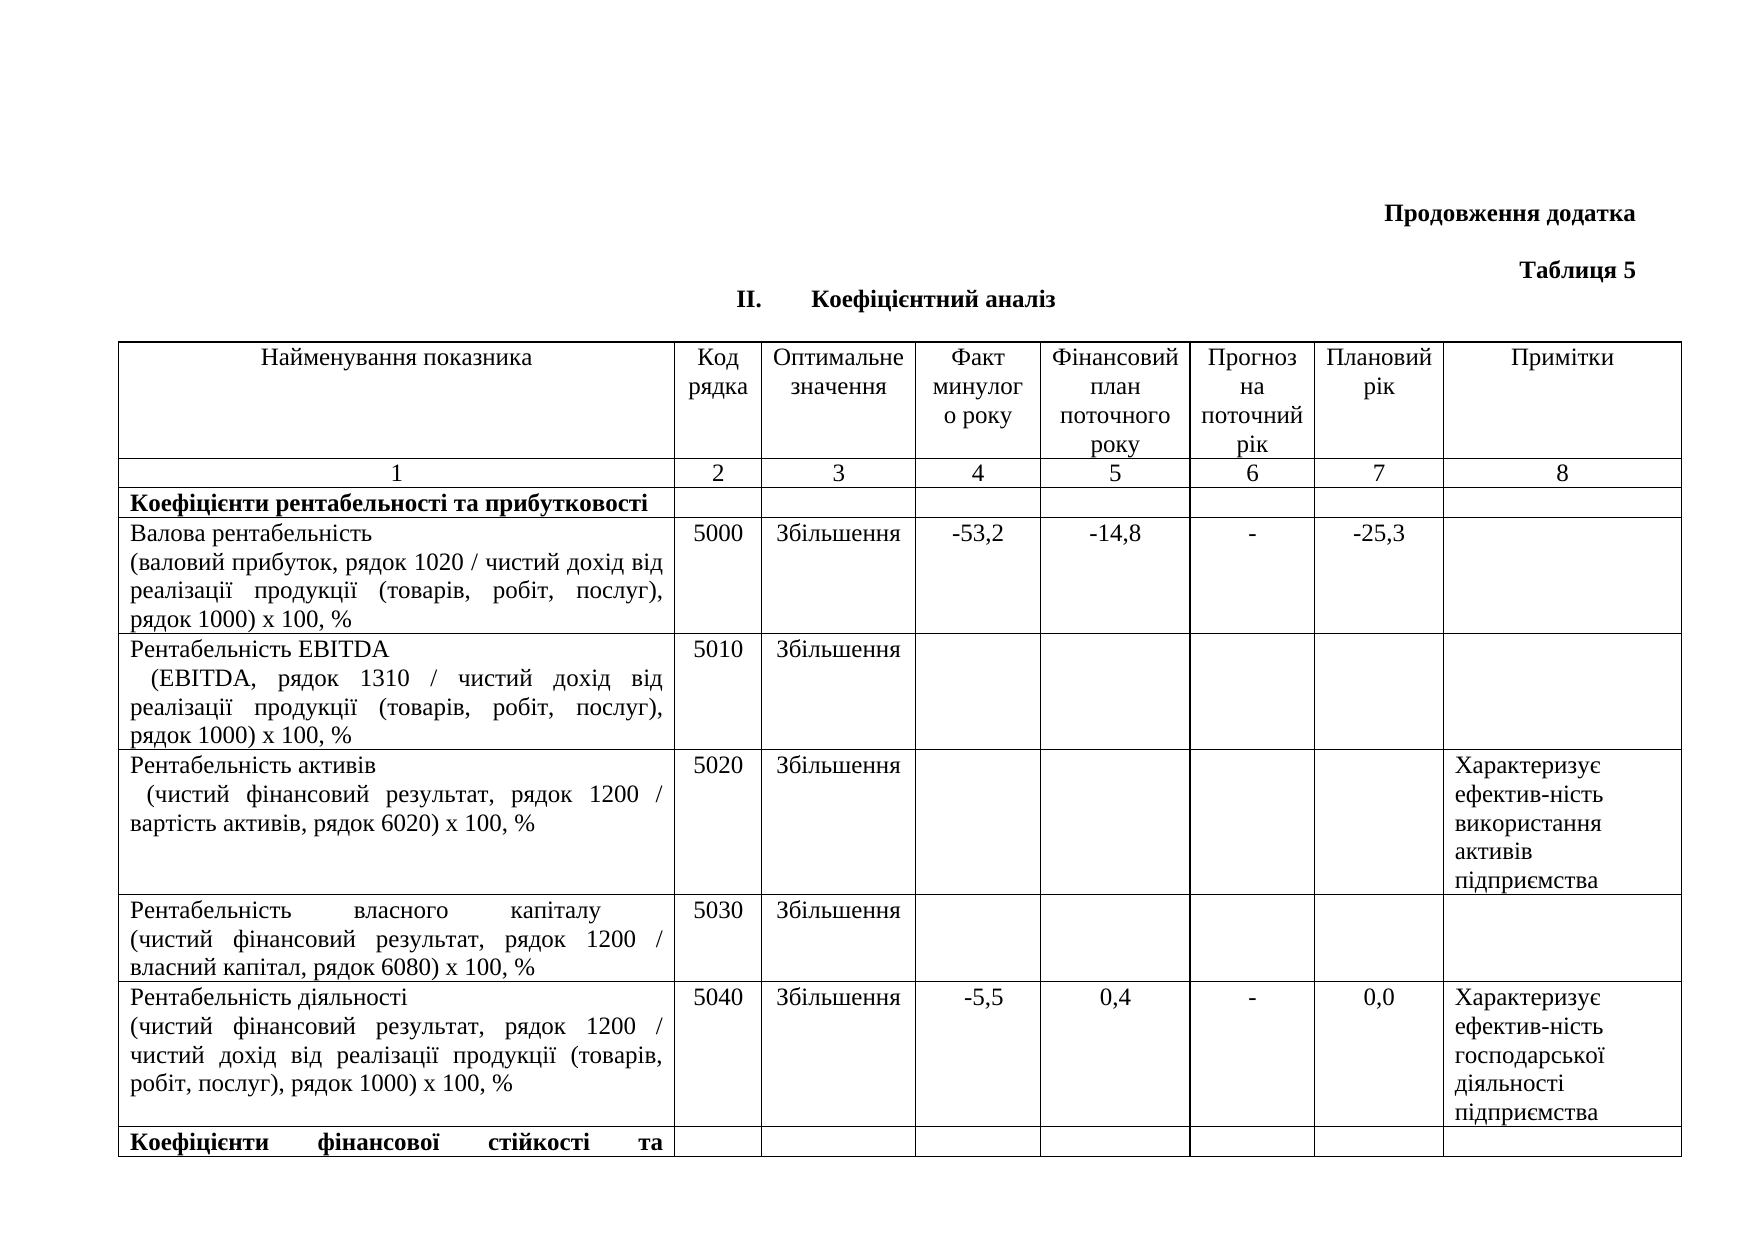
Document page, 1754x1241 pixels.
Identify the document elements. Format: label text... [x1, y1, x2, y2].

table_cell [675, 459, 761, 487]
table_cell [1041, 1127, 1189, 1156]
list Коефіцієнтний аналіз [156, 284, 1636, 313]
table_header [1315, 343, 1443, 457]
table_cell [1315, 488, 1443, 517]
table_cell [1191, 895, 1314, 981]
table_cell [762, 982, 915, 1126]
text Таблиця 5 [118, 255, 1636, 284]
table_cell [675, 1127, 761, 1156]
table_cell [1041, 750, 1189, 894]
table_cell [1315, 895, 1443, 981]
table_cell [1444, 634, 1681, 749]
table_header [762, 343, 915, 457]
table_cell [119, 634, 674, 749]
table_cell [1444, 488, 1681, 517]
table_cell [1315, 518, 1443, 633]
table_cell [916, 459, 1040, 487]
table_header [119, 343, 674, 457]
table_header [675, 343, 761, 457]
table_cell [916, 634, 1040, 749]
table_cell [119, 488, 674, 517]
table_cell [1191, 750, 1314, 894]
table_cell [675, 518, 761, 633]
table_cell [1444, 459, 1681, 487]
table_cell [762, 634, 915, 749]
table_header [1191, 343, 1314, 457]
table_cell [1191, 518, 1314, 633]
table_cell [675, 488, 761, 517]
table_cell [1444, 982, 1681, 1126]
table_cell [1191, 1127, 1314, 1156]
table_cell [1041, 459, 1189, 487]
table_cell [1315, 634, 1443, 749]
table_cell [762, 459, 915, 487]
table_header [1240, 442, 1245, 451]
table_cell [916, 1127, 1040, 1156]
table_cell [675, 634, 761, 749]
text Продовження додатка [118, 198, 1636, 226]
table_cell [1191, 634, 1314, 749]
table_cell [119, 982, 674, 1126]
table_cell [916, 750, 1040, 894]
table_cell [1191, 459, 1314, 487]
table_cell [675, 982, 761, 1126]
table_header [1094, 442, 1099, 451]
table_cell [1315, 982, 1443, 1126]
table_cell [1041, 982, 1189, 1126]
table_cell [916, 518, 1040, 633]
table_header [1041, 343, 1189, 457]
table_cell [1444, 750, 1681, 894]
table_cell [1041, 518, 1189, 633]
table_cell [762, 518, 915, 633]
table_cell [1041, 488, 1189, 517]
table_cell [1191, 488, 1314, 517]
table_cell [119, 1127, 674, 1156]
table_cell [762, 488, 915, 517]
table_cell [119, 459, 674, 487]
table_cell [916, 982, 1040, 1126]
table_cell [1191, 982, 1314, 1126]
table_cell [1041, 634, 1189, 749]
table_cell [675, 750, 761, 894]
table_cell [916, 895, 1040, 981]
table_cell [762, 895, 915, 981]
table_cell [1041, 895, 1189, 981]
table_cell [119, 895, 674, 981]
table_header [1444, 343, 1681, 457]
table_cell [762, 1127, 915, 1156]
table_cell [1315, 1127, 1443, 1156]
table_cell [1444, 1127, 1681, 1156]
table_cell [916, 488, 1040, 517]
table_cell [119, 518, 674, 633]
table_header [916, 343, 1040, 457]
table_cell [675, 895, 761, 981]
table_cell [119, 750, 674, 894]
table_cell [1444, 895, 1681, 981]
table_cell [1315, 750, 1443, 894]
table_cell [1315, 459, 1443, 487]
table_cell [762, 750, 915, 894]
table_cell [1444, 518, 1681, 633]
